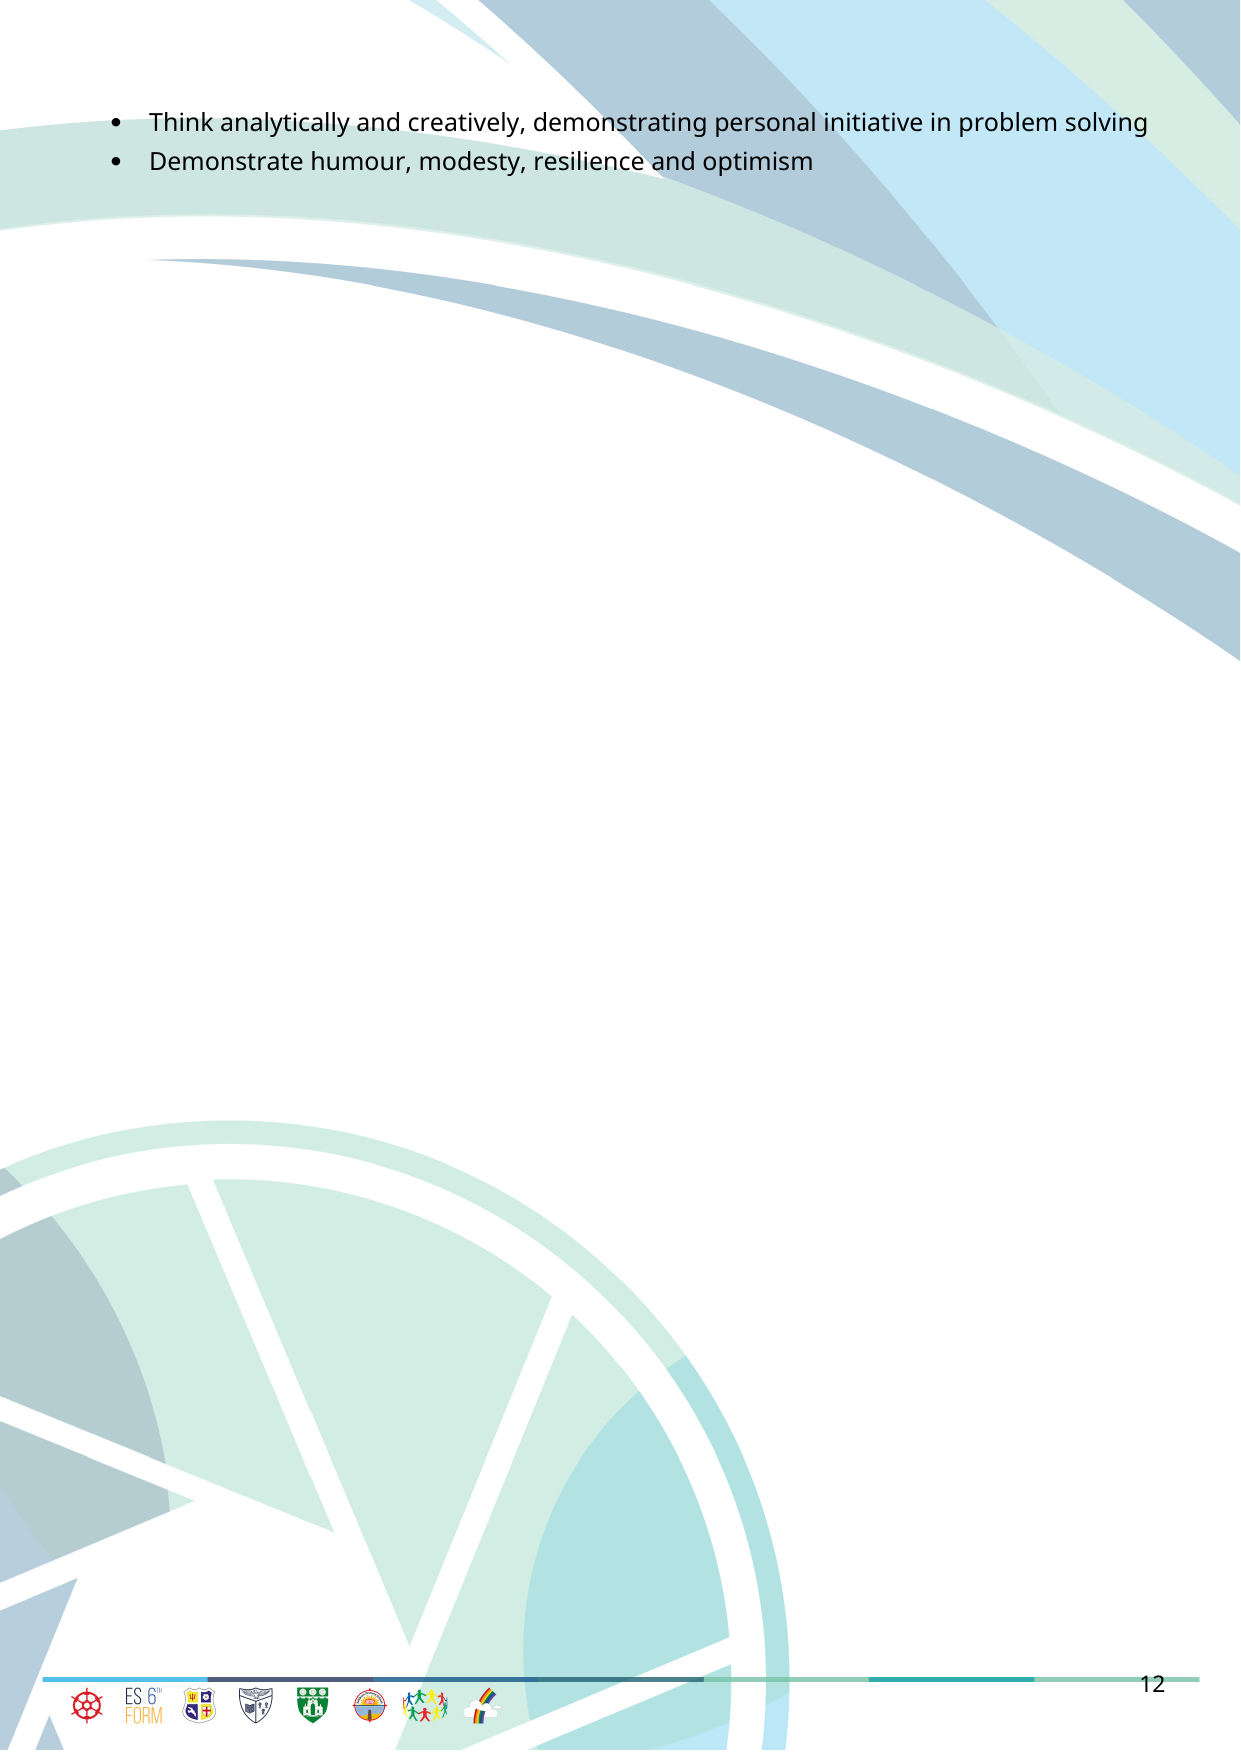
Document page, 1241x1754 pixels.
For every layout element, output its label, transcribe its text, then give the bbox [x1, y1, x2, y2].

list Think analytically and creatively, demonstrating personal initiative in problem solving [112, 105, 1165, 139]
picture [0, 0, 1241, 1750]
list Demonstrate humour, modesty, resilience and optimism [112, 143, 1165, 177]
